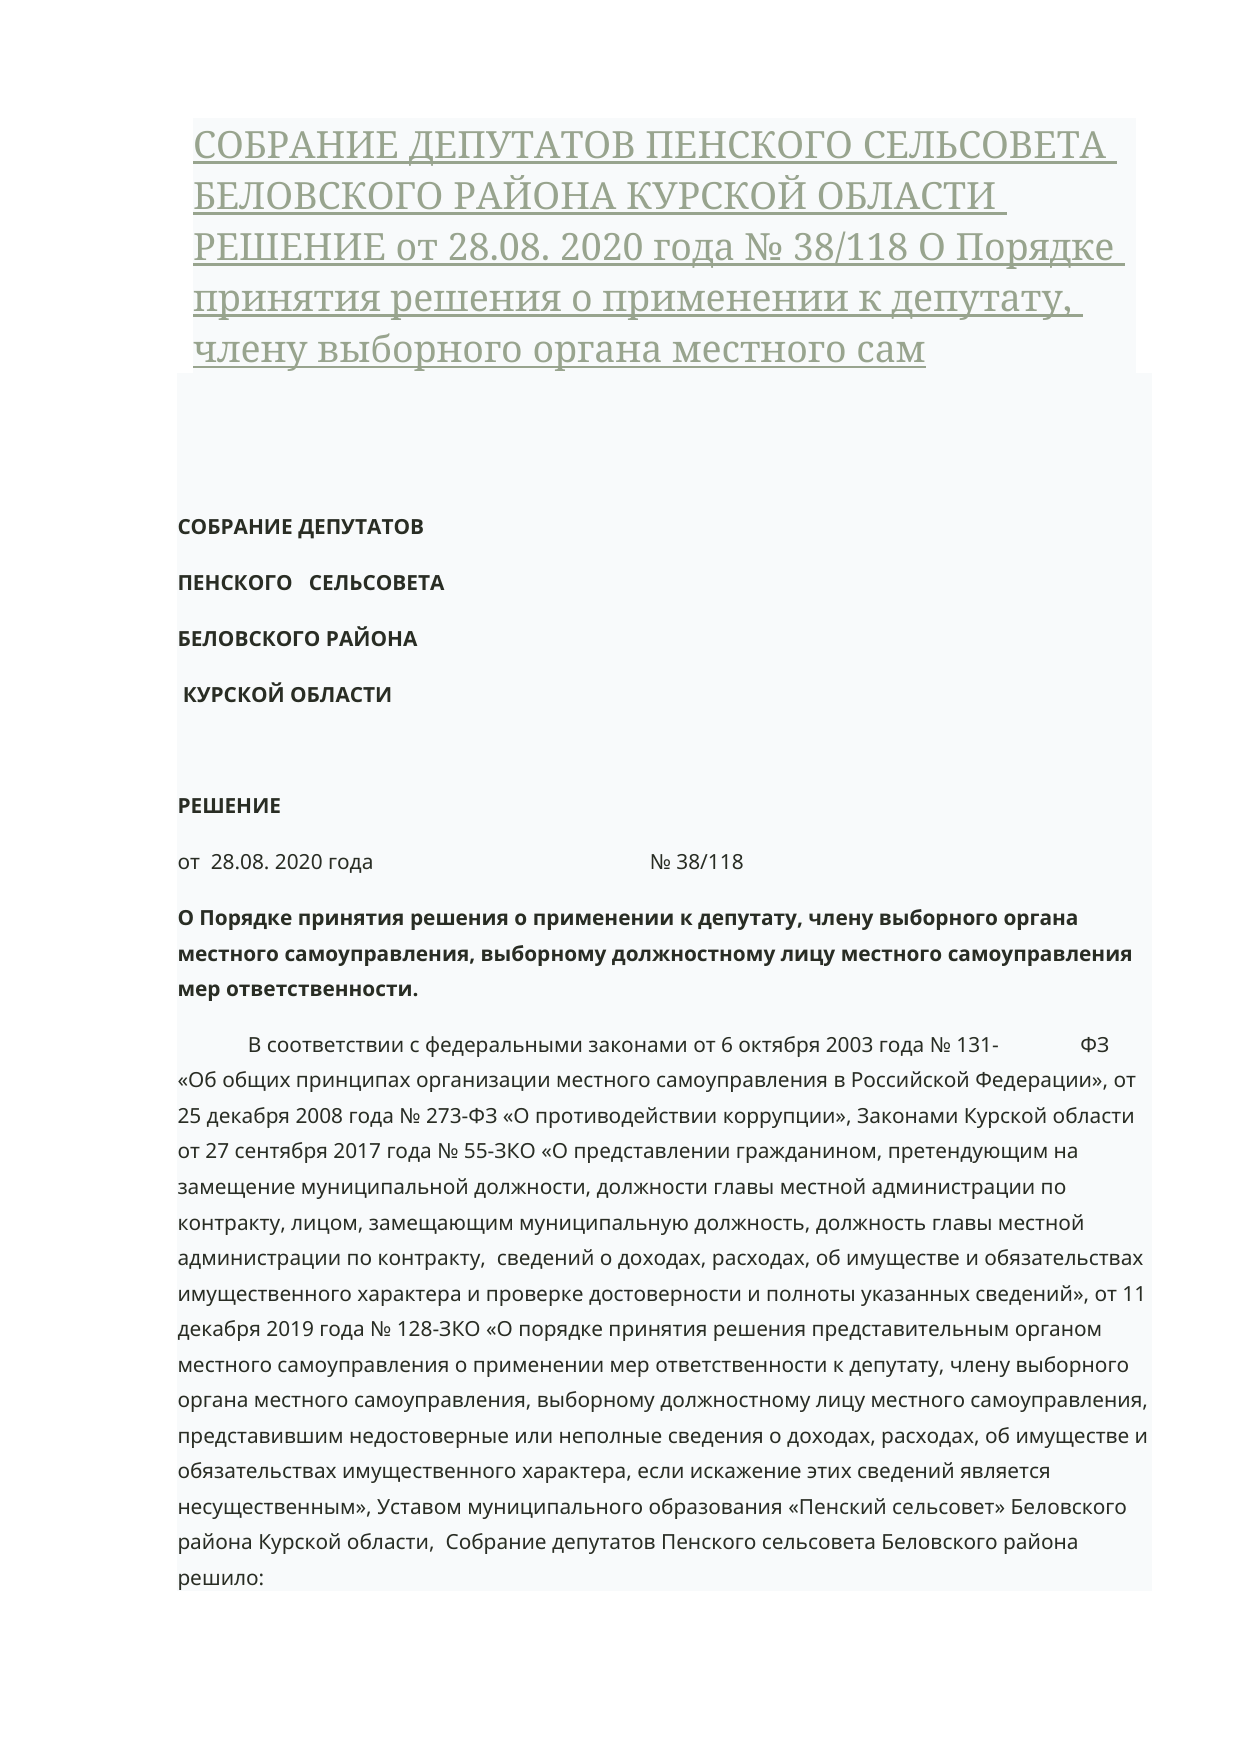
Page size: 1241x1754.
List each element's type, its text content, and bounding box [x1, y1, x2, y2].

text РЕШЕНИЕ [177, 784, 1152, 820]
text О Порядке принятия решения о применении к депутату, члену выборного органа местного самоуправления, выборному должностному лицу местного самоуправления мер ответственности. [177, 896, 1152, 1003]
text В соответствии с федеральными законами от 6 октября 2003 года № 131- ФЗ «Об общих принципах организации местного самоуправления в Российской Федерации», от 25 декабря 2008 года № 273-ФЗ «О противодействии коррупции», Законами Курской области от 27 сентября 2017 года № 55-ЗКО «О представлении гражданином, претендующим на замещение муниципальной должности, должности главы местной администрации по контракту, лицом, замещающим муниципальную должность, должность главы местной администрации по контракту, сведений о доходах, расходах, об имуществе и обязательствах имущественного характера и проверке достоверности и полноты указанных сведений», от 11 декабря 2019 года № 128-ЗКО «О порядке принятия решения представительным органом местного самоуправления о применении мер ответственности к депутату, члену выборного органа местного самоуправления, выборному должностному лицу местного самоуправления, представившим недостоверные или неполные сведения о доходах, расходах, об имуществе и обязательствах имущественного характера, если искажение этих сведений является несущественным», Уставом муниципального образования «Пенский сельсовет» Беловского района Курской области, Собрание депутатов Пенского сельсовета Беловского района решило: [177, 1023, 1152, 1591]
text ПЕНСКОГО СЕЛЬСОВЕТА [177, 561, 1152, 597]
text КУРСКОЙ ОБЛАСТИ [177, 673, 1152, 708]
subtitle СОБРАНИЕ ДЕПУТАТОВ ПЕНСКОГО СЕЛЬСОВЕТА БЕЛОВСКОГО РАЙОНА КУРСКОЙ ОБЛАСТИ РЕШЕНИЕ от 28.08. 2020 года № 38/118 О Порядке принятия решения о применении к депутату, члену выборного органа местного сам [193, 118, 1136, 373]
text от 28.08. 2020 года № 38/118 [177, 840, 1152, 876]
text БЕЛОВСКОГО РАЙОНА [177, 617, 1152, 652]
text СОБРАНИЕ ДЕПУТАТОВ [177, 505, 1152, 541]
